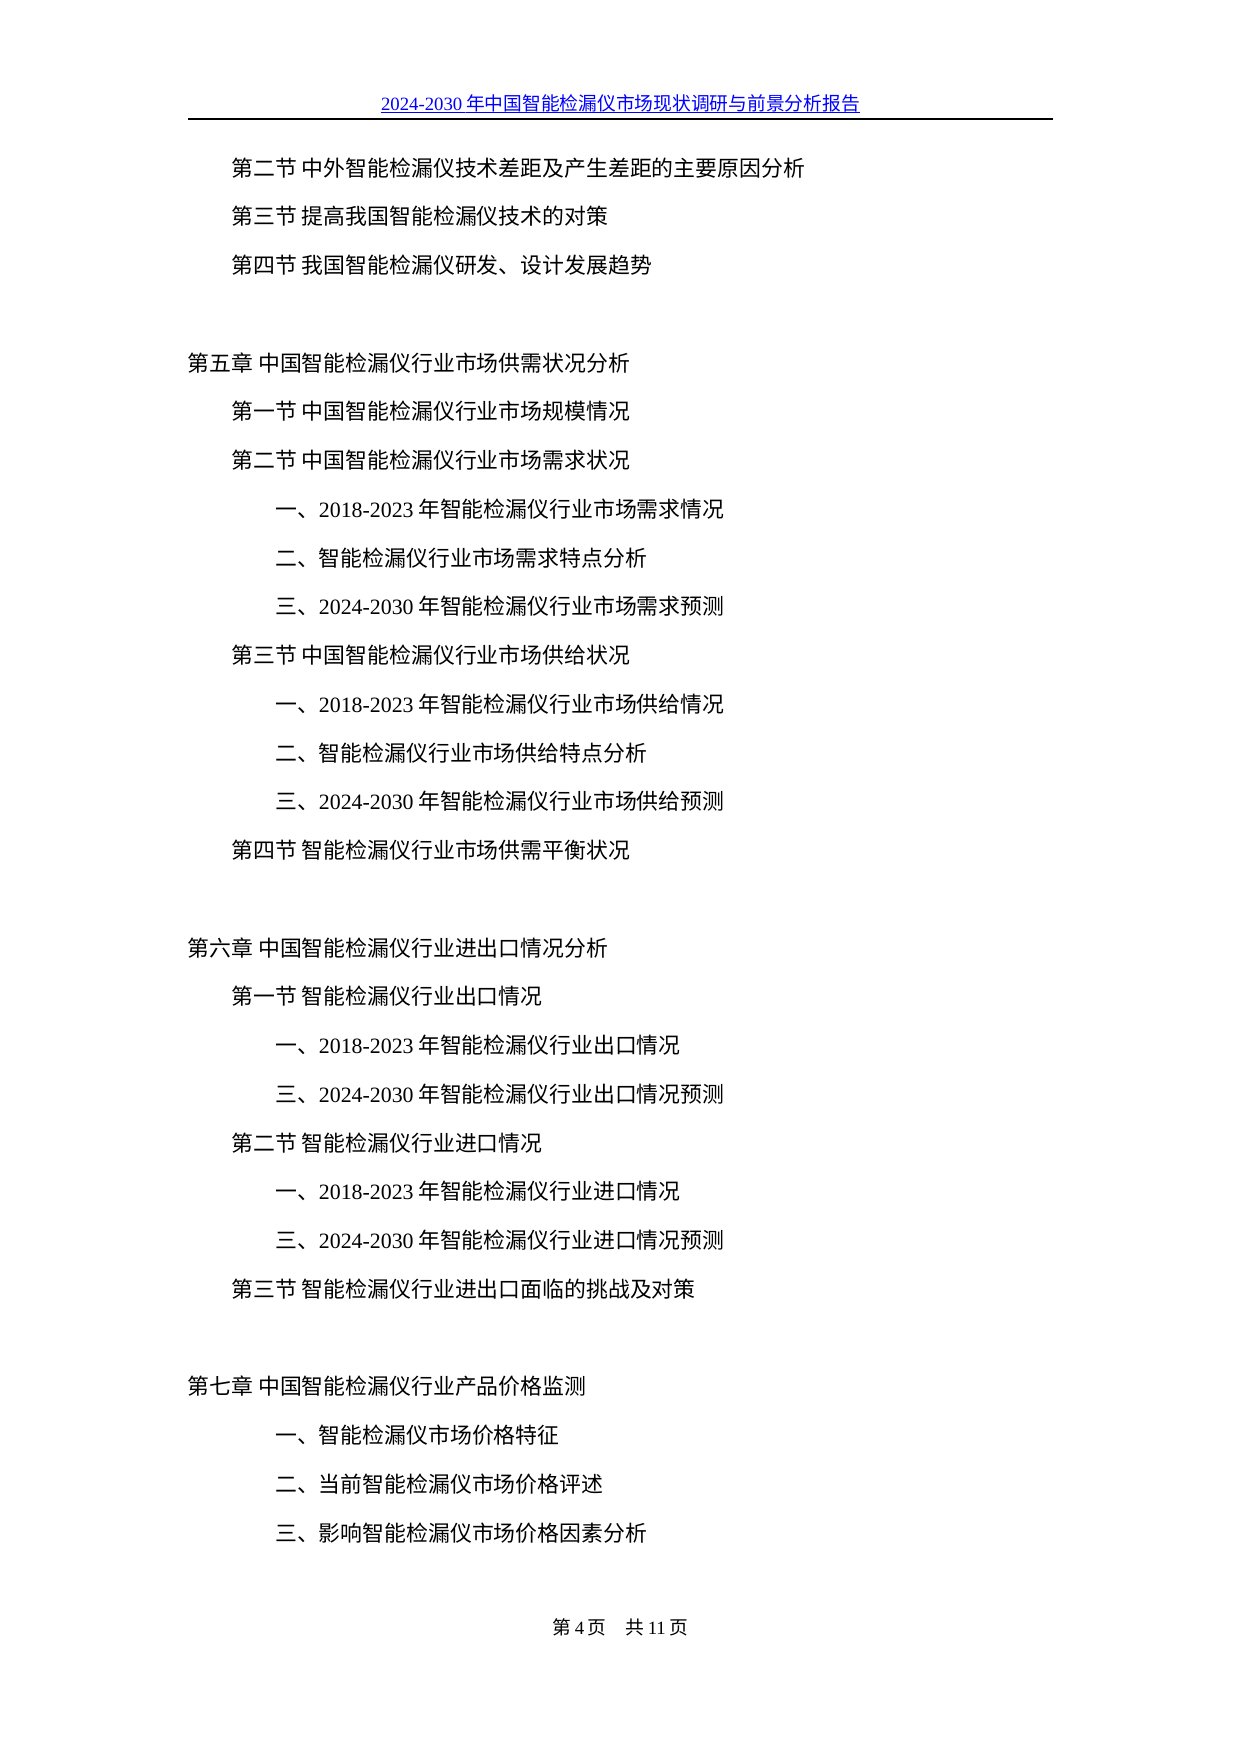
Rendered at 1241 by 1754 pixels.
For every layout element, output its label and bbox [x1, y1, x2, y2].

text [187, 150, 1053, 1548]
